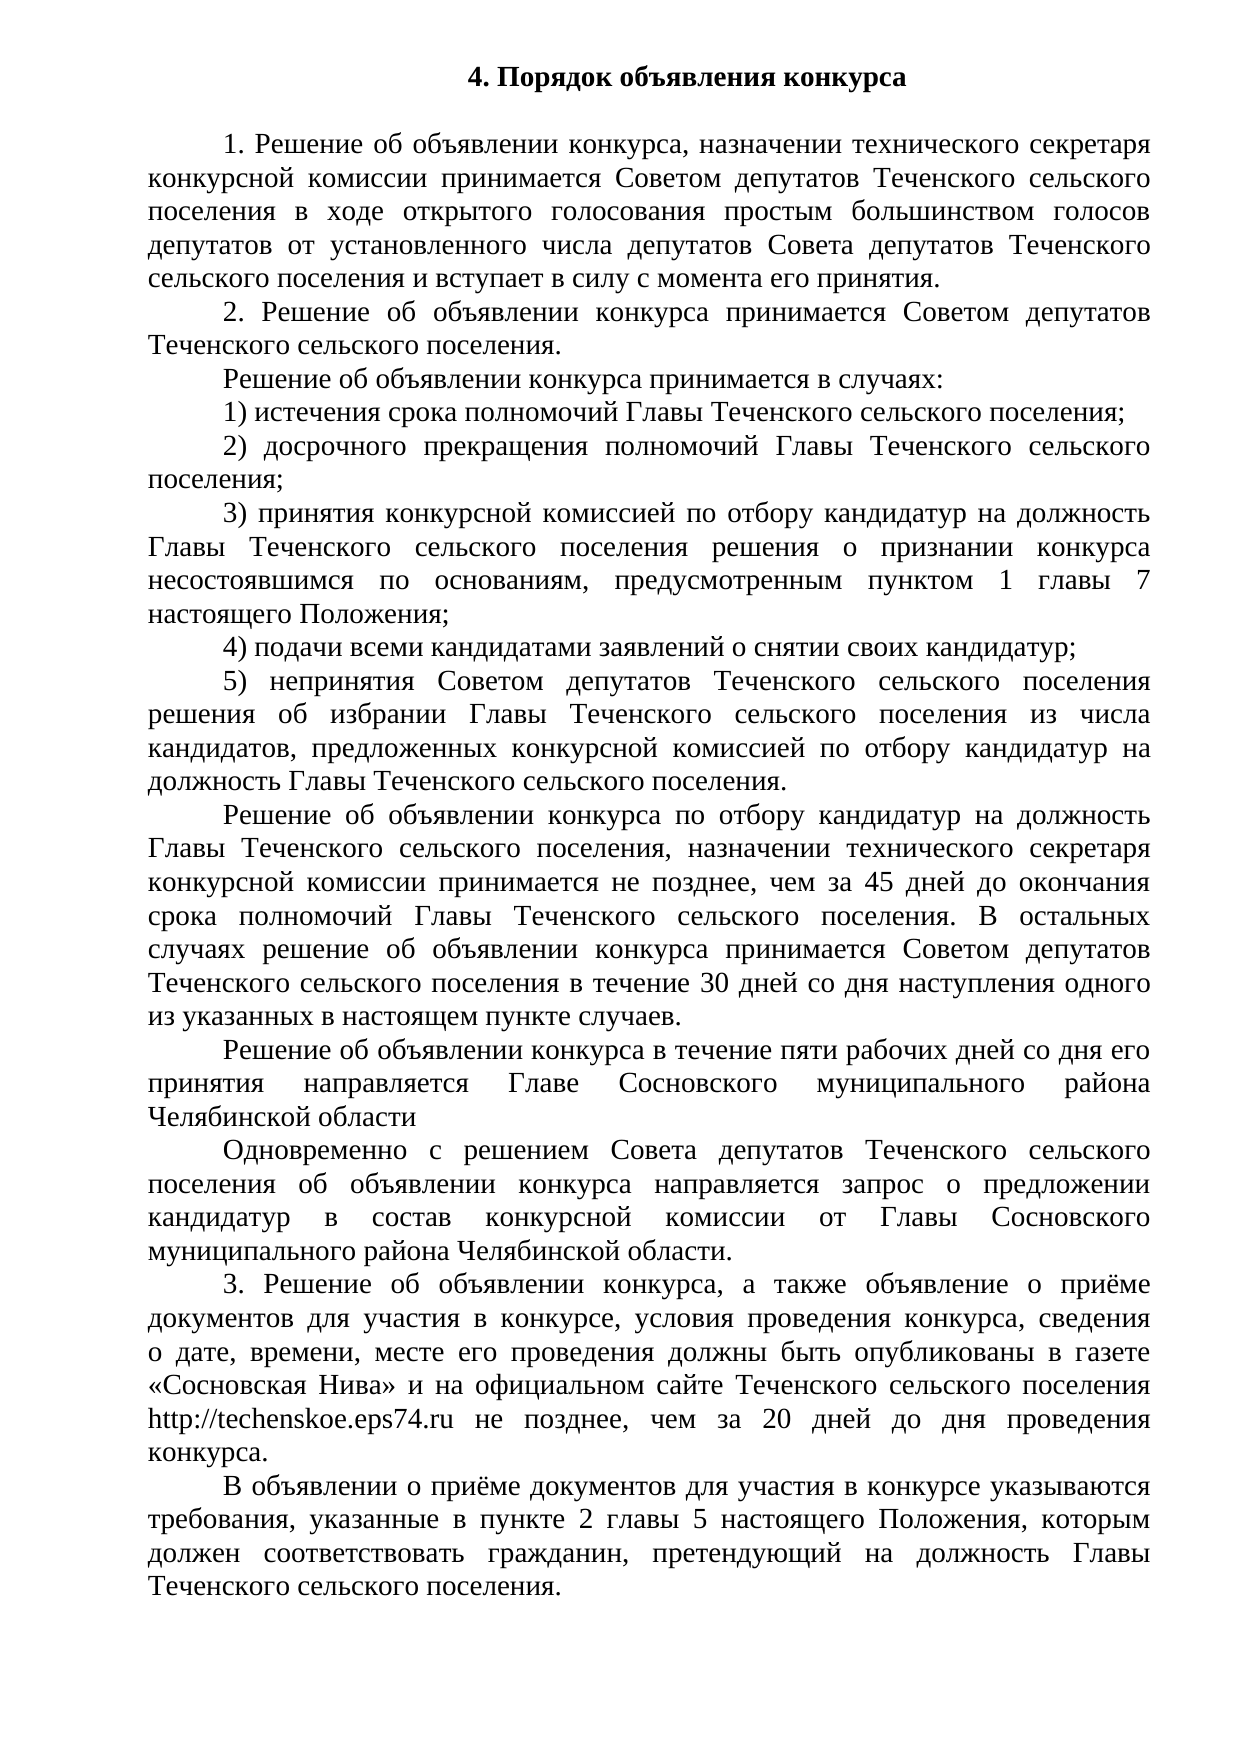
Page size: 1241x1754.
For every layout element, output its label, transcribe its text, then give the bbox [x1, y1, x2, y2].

text Решение об объявлении конкурса в течение пяти рабочих дней со дня его принятия направляется Главе Сосновского муниципального района Челябинской области [148, 1032, 1152, 1132]
text 5) непринятия Советом депутатов Теченского сельского поселения решения об избрании Главы Теченского сельского поселения из числа кандидатов, предложенных конкурсной комиссией по отбору кандидатур на должность Главы Теченского сельского поселения. [148, 663, 1152, 797]
text Решение об объявлении конкурса по отбору кандидатур на должность Главы Теченского сельского поселения, назначении технического секретаря конкурсной комиссии принимается не позднее, чем за 45 дней до окончания срока полномочий Главы Теченского сельского поселения. В остальных случаях решение об объявлении конкурса принимается Советом депутатов Теченского сельского поселения в течение 30 дней со дня наступления одного из указанных в настоящем пункте случаев. [148, 797, 1152, 1032]
text 2) досрочного прекращения полномочий Главы Теченского сельского поселения; [148, 428, 1152, 495]
text 4. Порядок объявления конкурса [148, 59, 1152, 93]
text 1) истечения срока полномочий Главы Теченского сельского поселения; [148, 394, 1152, 428]
text 1. Решение об объявлении конкурса, назначении технического секретаря конкурсной комиссии принимается Советом депутатов Теченского сельского поселения в ходе открытого голосования простым большинством голосов депутатов от установленного числа депутатов Совета депутатов Теченского сельского поселения и вступает в силу с момента его принятия. [148, 126, 1152, 294]
text 4) подачи всеми кандидатами заявлений о снятии своих кандидатур; [148, 629, 1152, 663]
text Одновременно с решением Совета депутатов Теченского сельского поселения об объявлении конкурса направляется запрос о предложении кандидатур в состав конкурсной комиссии от Главы Сосновского муниципального района Челябинской области. [148, 1132, 1152, 1267]
text 2. Решение об объявлении конкурса принимается Советом депутатов Теченского сельского поселения. [148, 294, 1152, 361]
text В объявлении о приёме документов для участия в конкурсе указываются требования, указанные в пункте 2 главы 5 настоящего Положения, которым должен соответствовать гражданин, претендующий на должность Главы Теченского сельского поселения. [148, 1468, 1152, 1602]
text 3) принятия конкурсной комиссией по отбору кандидатур на должность Главы Теченского сельского поселения решения о признании конкурса несостоявшимся по основаниям, предусмотренным пунктом 1 главы 7 настоящего Положения; [148, 495, 1152, 629]
text 3. Решение об объявлении конкурса, а также объявление о приёме документов для участия в конкурсе, условия проведения конкурса, сведения о дате, времени, месте его проведения должны быть опубликованы в газете «Сосновская Нива» и на официальном сайте Теченского сельского поселения http://techenskoe.eps74.ru не позднее, чем за 20 дней до дня проведения конкурса. [148, 1267, 1152, 1468]
text Решение об объявлении конкурса принимается в случаях: [148, 361, 1152, 394]
